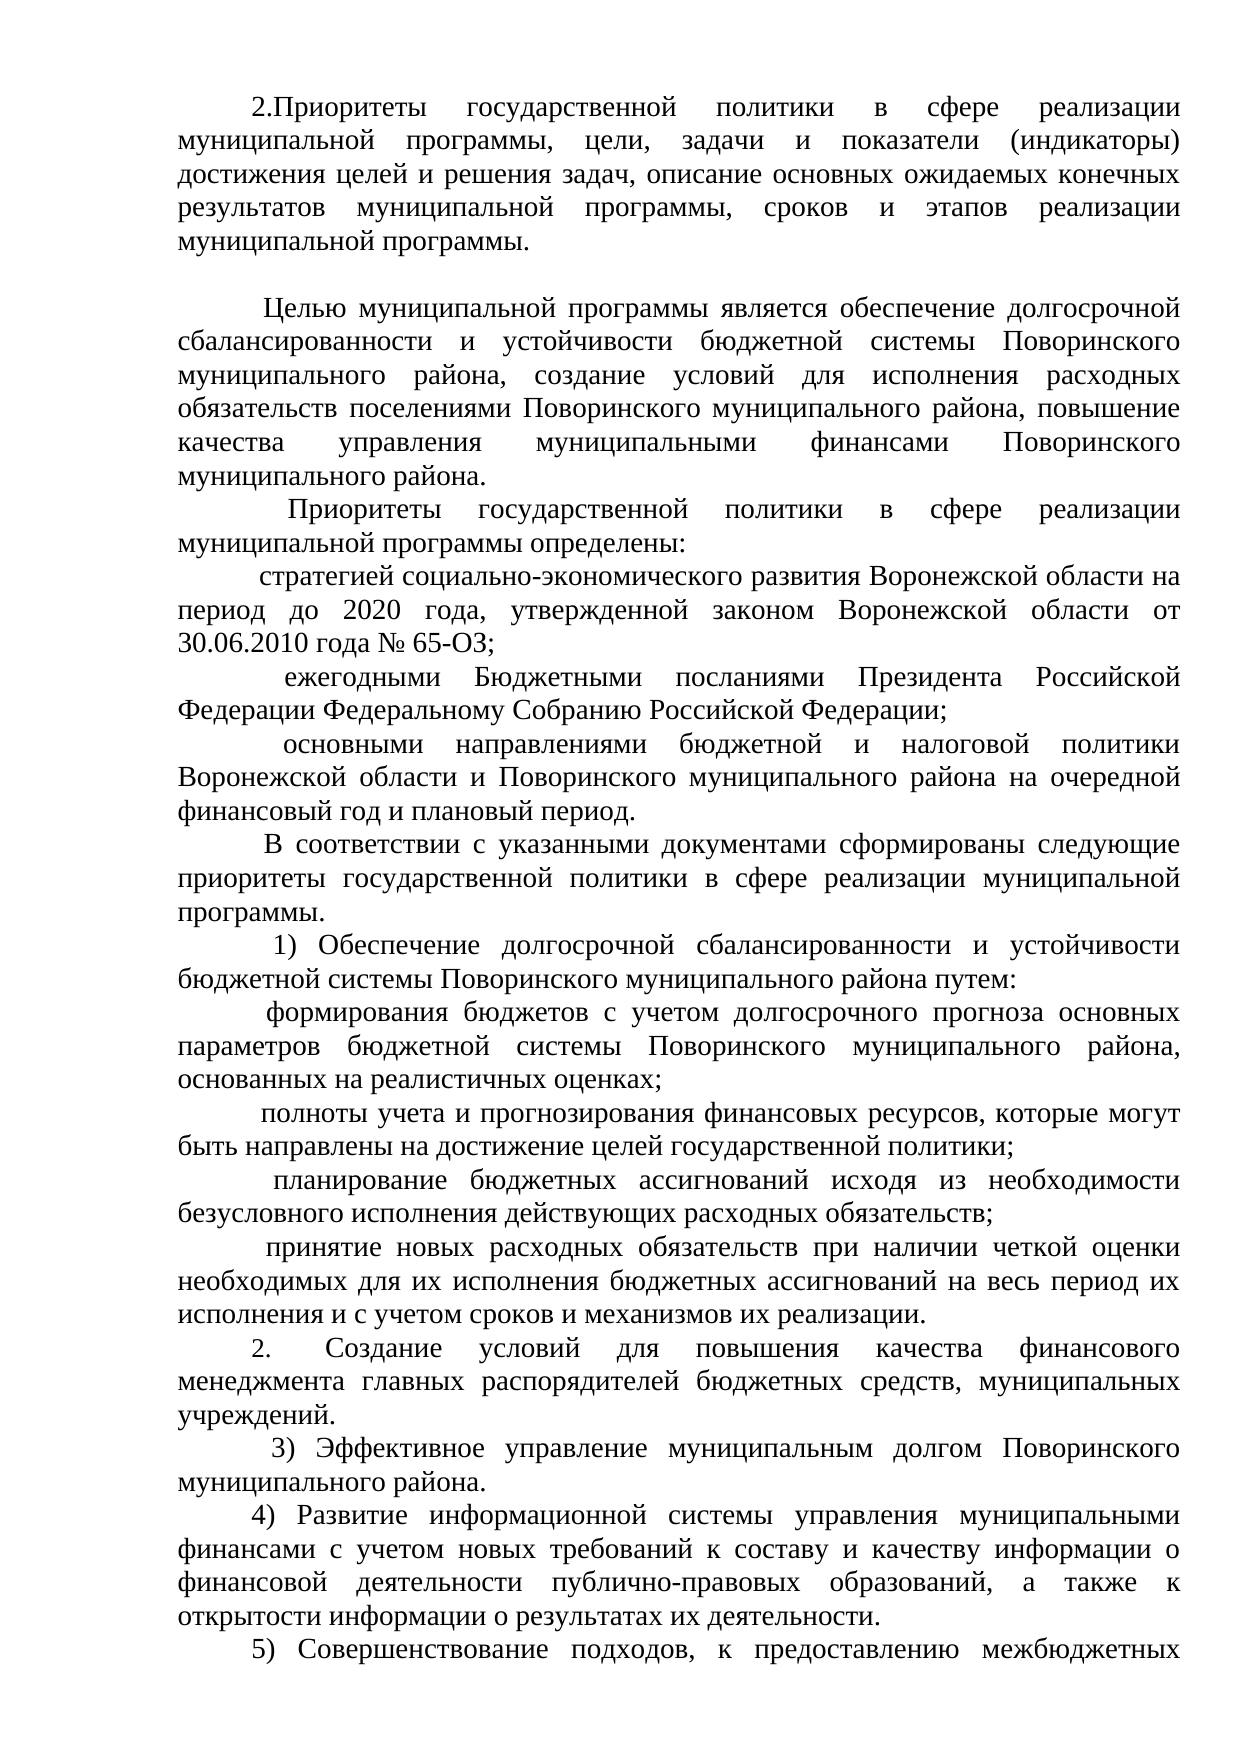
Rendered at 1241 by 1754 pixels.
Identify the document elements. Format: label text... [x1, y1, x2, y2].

text В соответствии с указанными документами сформированы следующие приоритеты государственной политики в сфере реализации муниципальной программы. [177, 827, 1181, 927]
text Приоритеты государственной политики в сфере реализации муниципальной программы определены: [177, 491, 1181, 558]
text 1) Обеспечение долгосрочной сбалансированности и устойчивости бюджетной системы Поворинского муниципального района путем: [177, 927, 1181, 994]
text стратегией социально-экономического развития Воронежской области на период до 2020 года, утвержденной законом Воронежской области от 30.06.2010 года № 65-ОЗ; [177, 558, 1181, 659]
text основными направлениями бюджетной и налоговой политики Воронежской области и Поворинского муниципального района на очередной финансовый год и плановый период. [177, 726, 1181, 827]
text Целью муниципальной программы является обеспечение долгосрочной сбалансированности и устойчивости бюджетной системы Поворинского муниципального района, создание условий для исполнения расходных обязательств поселениями Поворинского муниципального района, повышение качества управления муниципальными финансами Поворинского муниципального района. [177, 290, 1181, 491]
text принятие новых расходных обязательств при наличии четкой оценки необходимых для их исполнения бюджетных ассигнований на весь период их исполнения и с учетом сроков и механизмов их реализации. [177, 1229, 1181, 1330]
list Создание условий для повышения качества финансового менеджмента главных распорядителей бюджетных средств, муниципальных учреждений. [177, 1330, 1181, 1430]
text формирования бюджетов с учетом долгосрочного прогноза основных параметров бюджетной системы Поворинского муниципального района, основанных на реалистичных оценках; [177, 994, 1181, 1095]
text полноты учета и прогнозирования финансовых ресурсов, которые могут быть направлены на достижение целей государственной политики; [177, 1095, 1181, 1162]
text 2.Приоритеты государственной политики в сфере реализации муниципальной программы, цели, задачи и показатели (индикаторы) достижения целей и решения задач, описание основных ожидаемых конечных результатов муниципальной программы, сроков и этапов реализации муниципальной программы. [177, 89, 1181, 256]
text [177, 1632, 1181, 1665]
text ежегодными Бюджетными посланиями Президента Российской Федерации Федеральному Собранию Российской Федерации; [177, 659, 1181, 726]
text 3) Эффективное управление муниципальным долгом Поворинского муниципального района. [177, 1430, 1181, 1497]
text планирование бюджетных ассигнований исходя из необходимости безусловного исполнения действующих расходных обязательств; [177, 1162, 1181, 1229]
text 4) Развитие информационной системы управления муниципальными финансами с учетом новых требований к составу и качеству информации о финансовой деятельности публично-правовых образований, а также к открытости информации о результатах их деятельности. [177, 1497, 1181, 1632]
